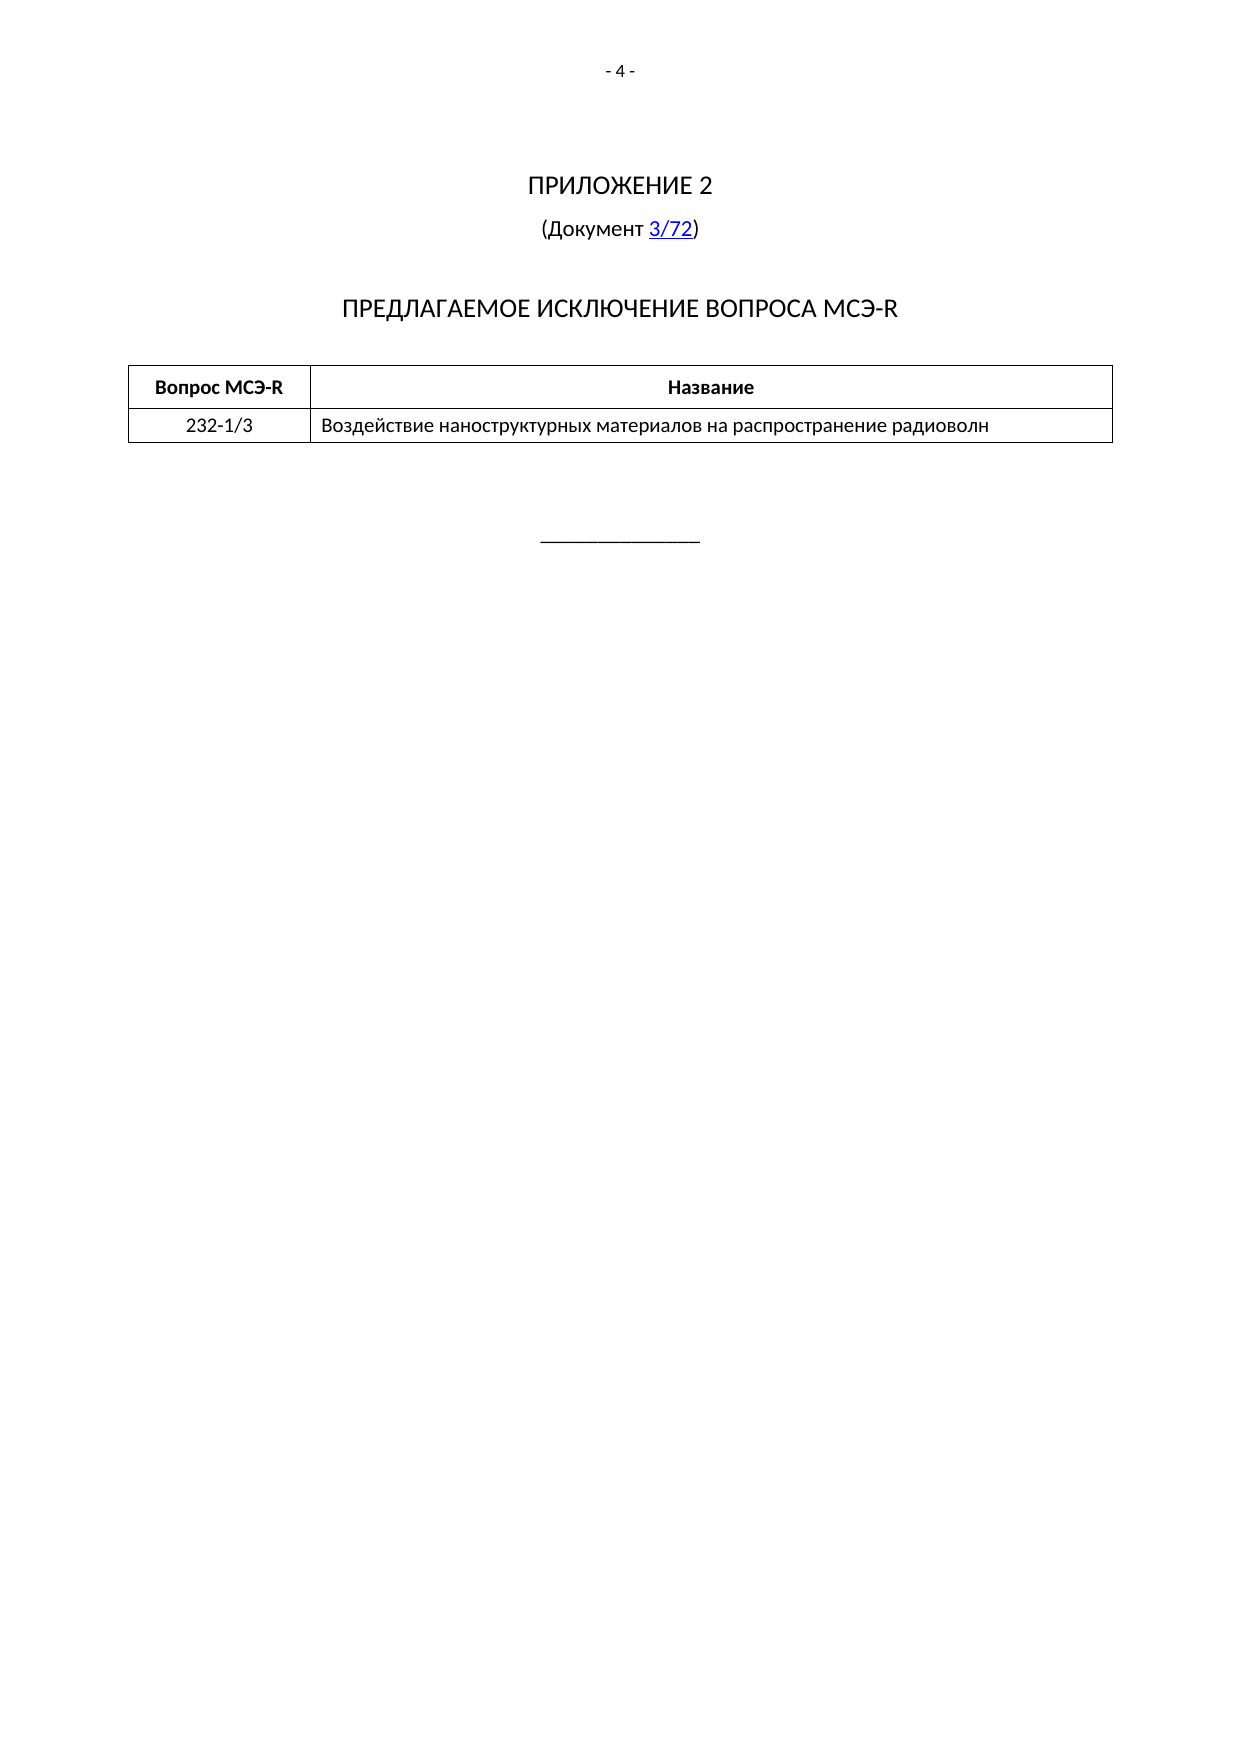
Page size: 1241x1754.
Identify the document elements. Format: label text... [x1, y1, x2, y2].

text Приложение 2 [118, 168, 1122, 201]
table_header Вопрос МСЭ-R [129, 366, 310, 408]
text Предлагаемое исключение Вопроса МСЭ-R [118, 292, 1122, 325]
table_header Название [311, 366, 1112, 408]
table_cell Воздействие наноструктурных материалов на распространение радиоволн [311, 409, 1112, 442]
text (Документ 3/72) [118, 214, 1122, 242]
table_cell 232-1/3 [129, 409, 310, 442]
text ______________ [118, 518, 1122, 546]
